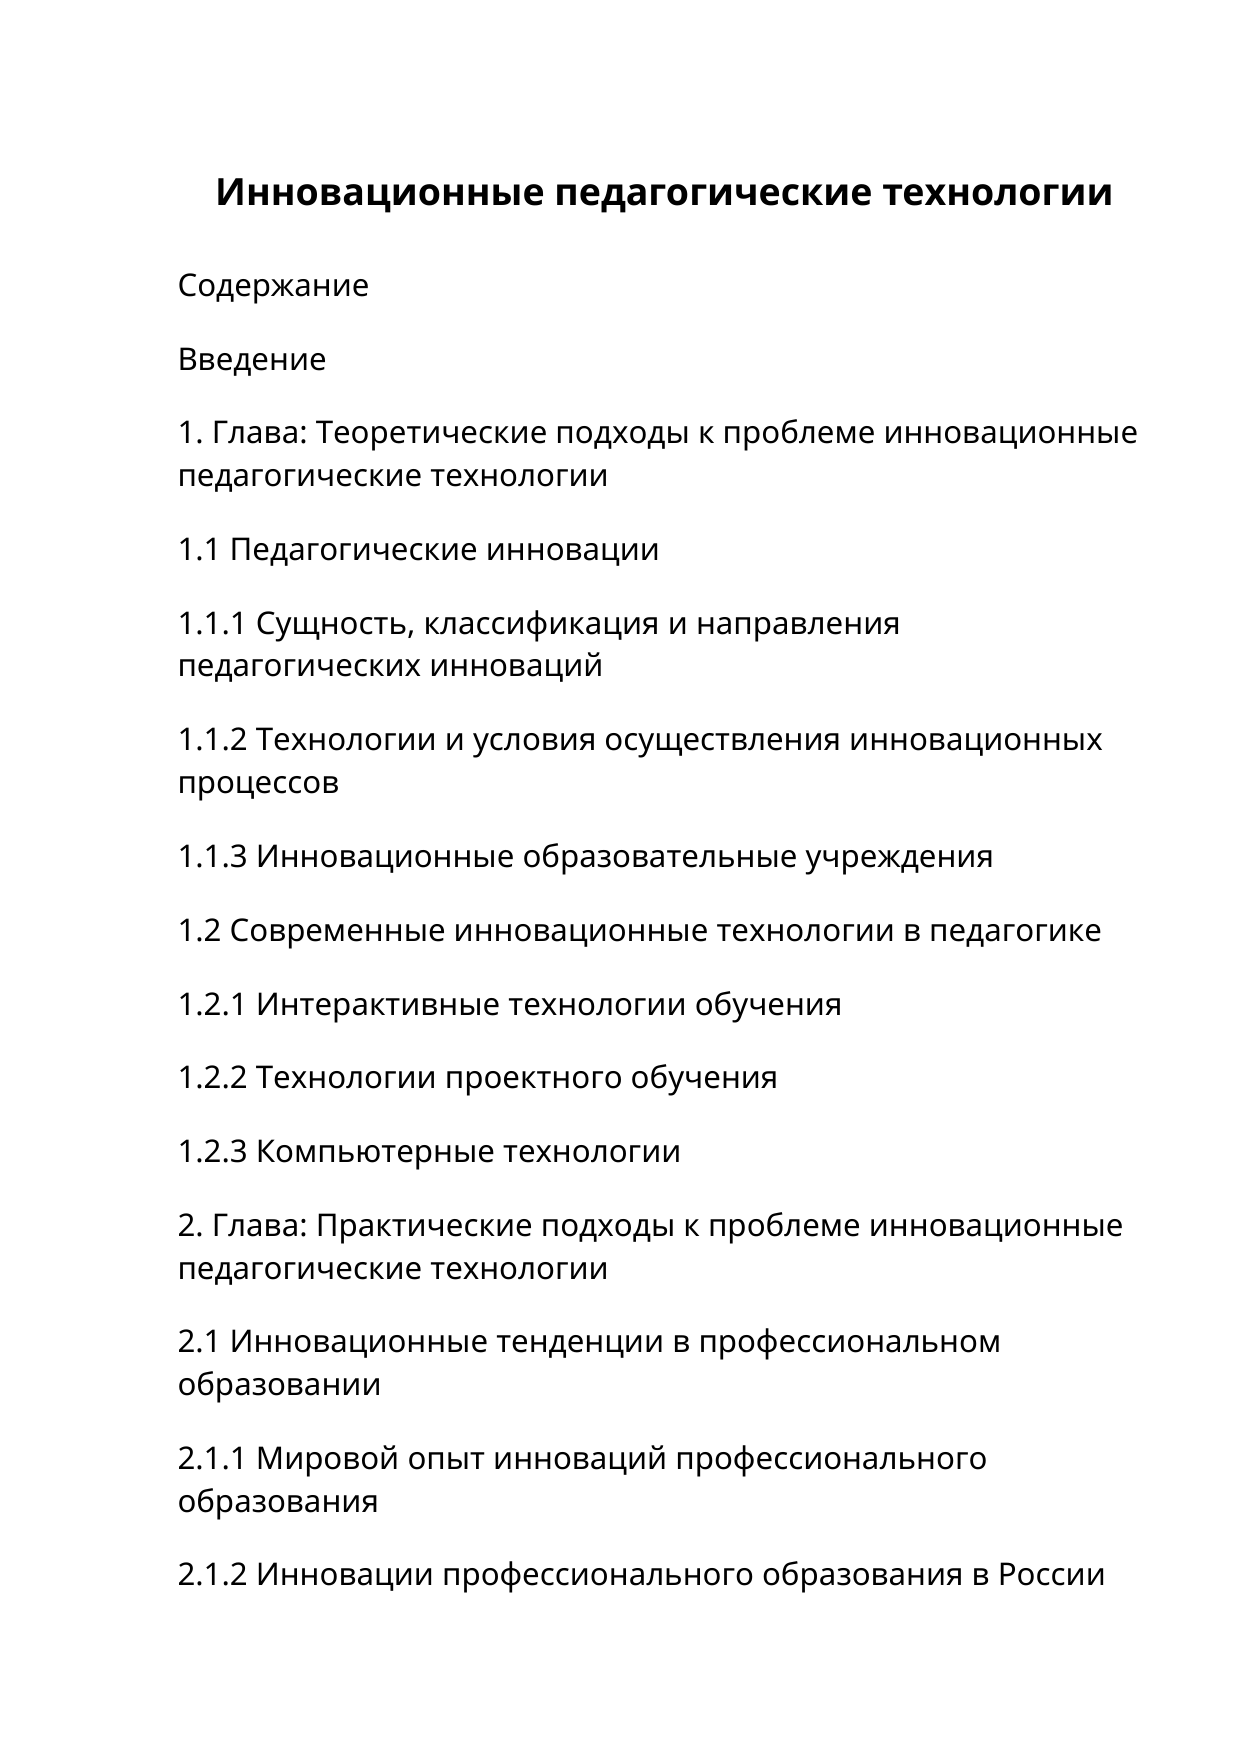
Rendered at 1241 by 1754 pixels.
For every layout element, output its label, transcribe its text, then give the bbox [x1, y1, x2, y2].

text 1.2.1 Интерактивные технологии обучения [177, 981, 1152, 1024]
text 2.1.1 Мировой опыт инноваций профессионального образования [177, 1436, 1152, 1521]
text 1.1.3 Инновационные образовательные учреждения [177, 834, 1152, 876]
text Инновационные педагогические технологии [177, 150, 1152, 216]
text 1.1 Педагогические инновации [177, 527, 1152, 569]
text 2. Глава: Практические подходы к проблеме инновационные педагогические технологии [177, 1203, 1152, 1288]
text 1.2.2 Технологии проектного обучения [177, 1055, 1152, 1098]
text 2.1 Инновационные тенденции в профессиональном образовании [177, 1319, 1152, 1405]
text 2.1.2 Инновации профессионального образования в России [177, 1552, 1152, 1595]
text 1. Глава: Теоретические подходы к проблеме инновационные педагогические технологии [177, 411, 1152, 496]
text Введение [177, 337, 1152, 379]
text Содержание [177, 263, 1152, 305]
text 1.2 Современные инновационные технологии в педагогике [177, 908, 1152, 950]
text 1.1.2 Технологии и условия осуществления инновационных процессов [177, 717, 1152, 802]
text 1.2.3 Компьютерные технологии [177, 1129, 1152, 1172]
text 1.1.1 Сущность, классификация и направления педагогических инноваций [177, 601, 1152, 686]
